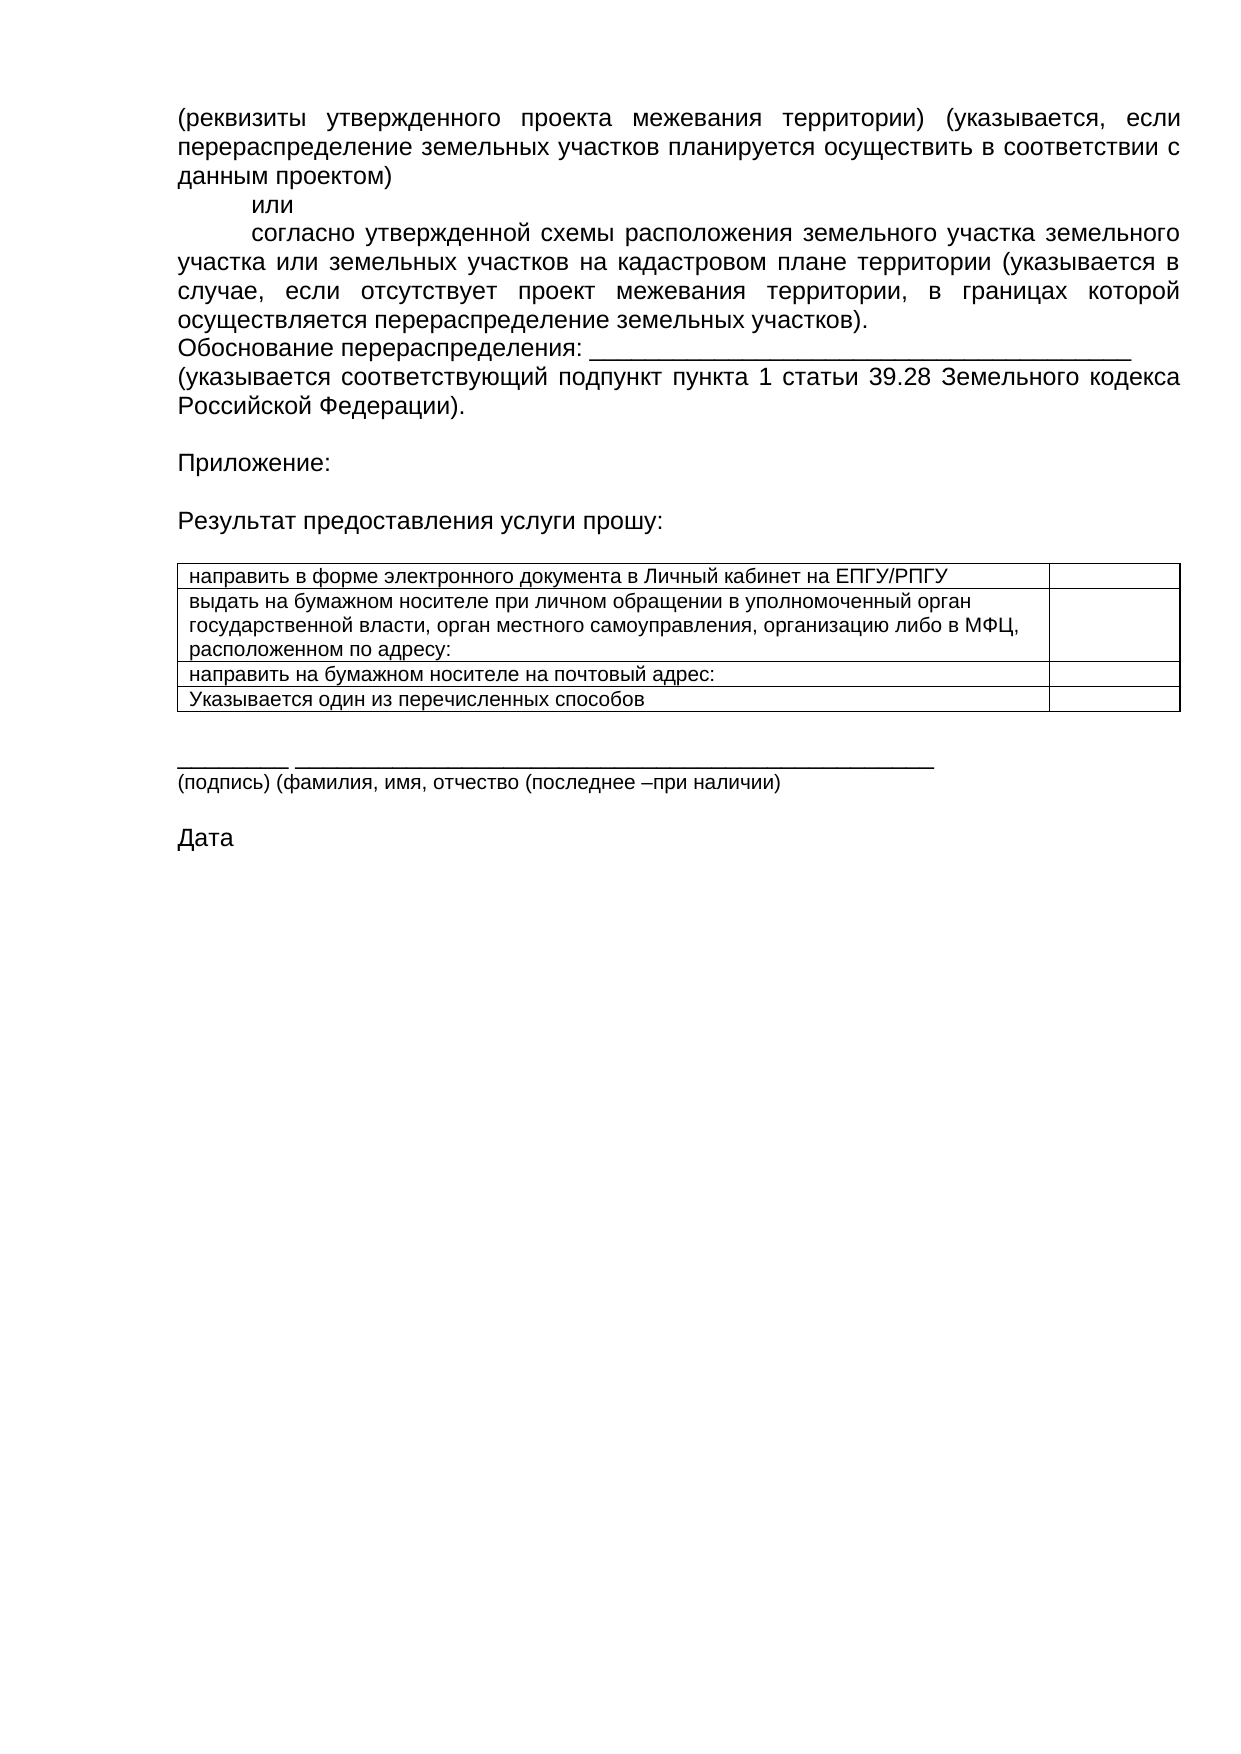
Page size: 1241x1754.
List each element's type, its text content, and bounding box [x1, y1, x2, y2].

text согласно утвержденной схемы расположения земельного участка земельного участка или земельных участков на кадастровом плане территории (указывается в случае, если отсутствует проект межевания территории, в границах которой осуществляется перераспределение земельных участков). [177, 218, 1181, 333]
text (реквизиты утвержденного проекта межевания территории) (указывается, если перераспределение земельных участков планируется осуществить в соответствии с данным проектом) [177, 103, 1181, 189]
text Дата [177, 822, 1181, 851]
text или [177, 189, 1181, 218]
table_cell Указывается один из перечисленных способов [178, 687, 1049, 711]
table_cell выдать на бумажном носителе при личном обращении в уполномоченный орган государственной власти, орган местного самоуправления, организацию либо в МФЦ, расположенном по адресу: [178, 589, 1049, 661]
text ________ ______________________________________________ [177, 741, 1181, 770]
text (указывается соответствующий подпункт пункта 1 статьи 39.28 Земельного кодекса Российской Федерации). [177, 362, 1181, 419]
text Приложение: [177, 448, 1181, 477]
table_cell направить на бумажном носителе на почтовый адрес: [178, 662, 1049, 686]
table_cell [1050, 662, 1179, 686]
table_cell [1050, 589, 1179, 661]
text Обоснование перераспределения: _______________________________________ [177, 333, 1181, 362]
text (подпись) (фамилия, имя, отчество (последнее –при наличии) [177, 770, 1181, 794]
table_cell [1050, 687, 1179, 711]
text Результат предоставления услуги прошу: [177, 506, 1181, 534]
table_header [1050, 564, 1179, 588]
table_header направить в форме электронного документа в Личный кабинет на ЕПГУ/РПГУ [178, 564, 1049, 588]
